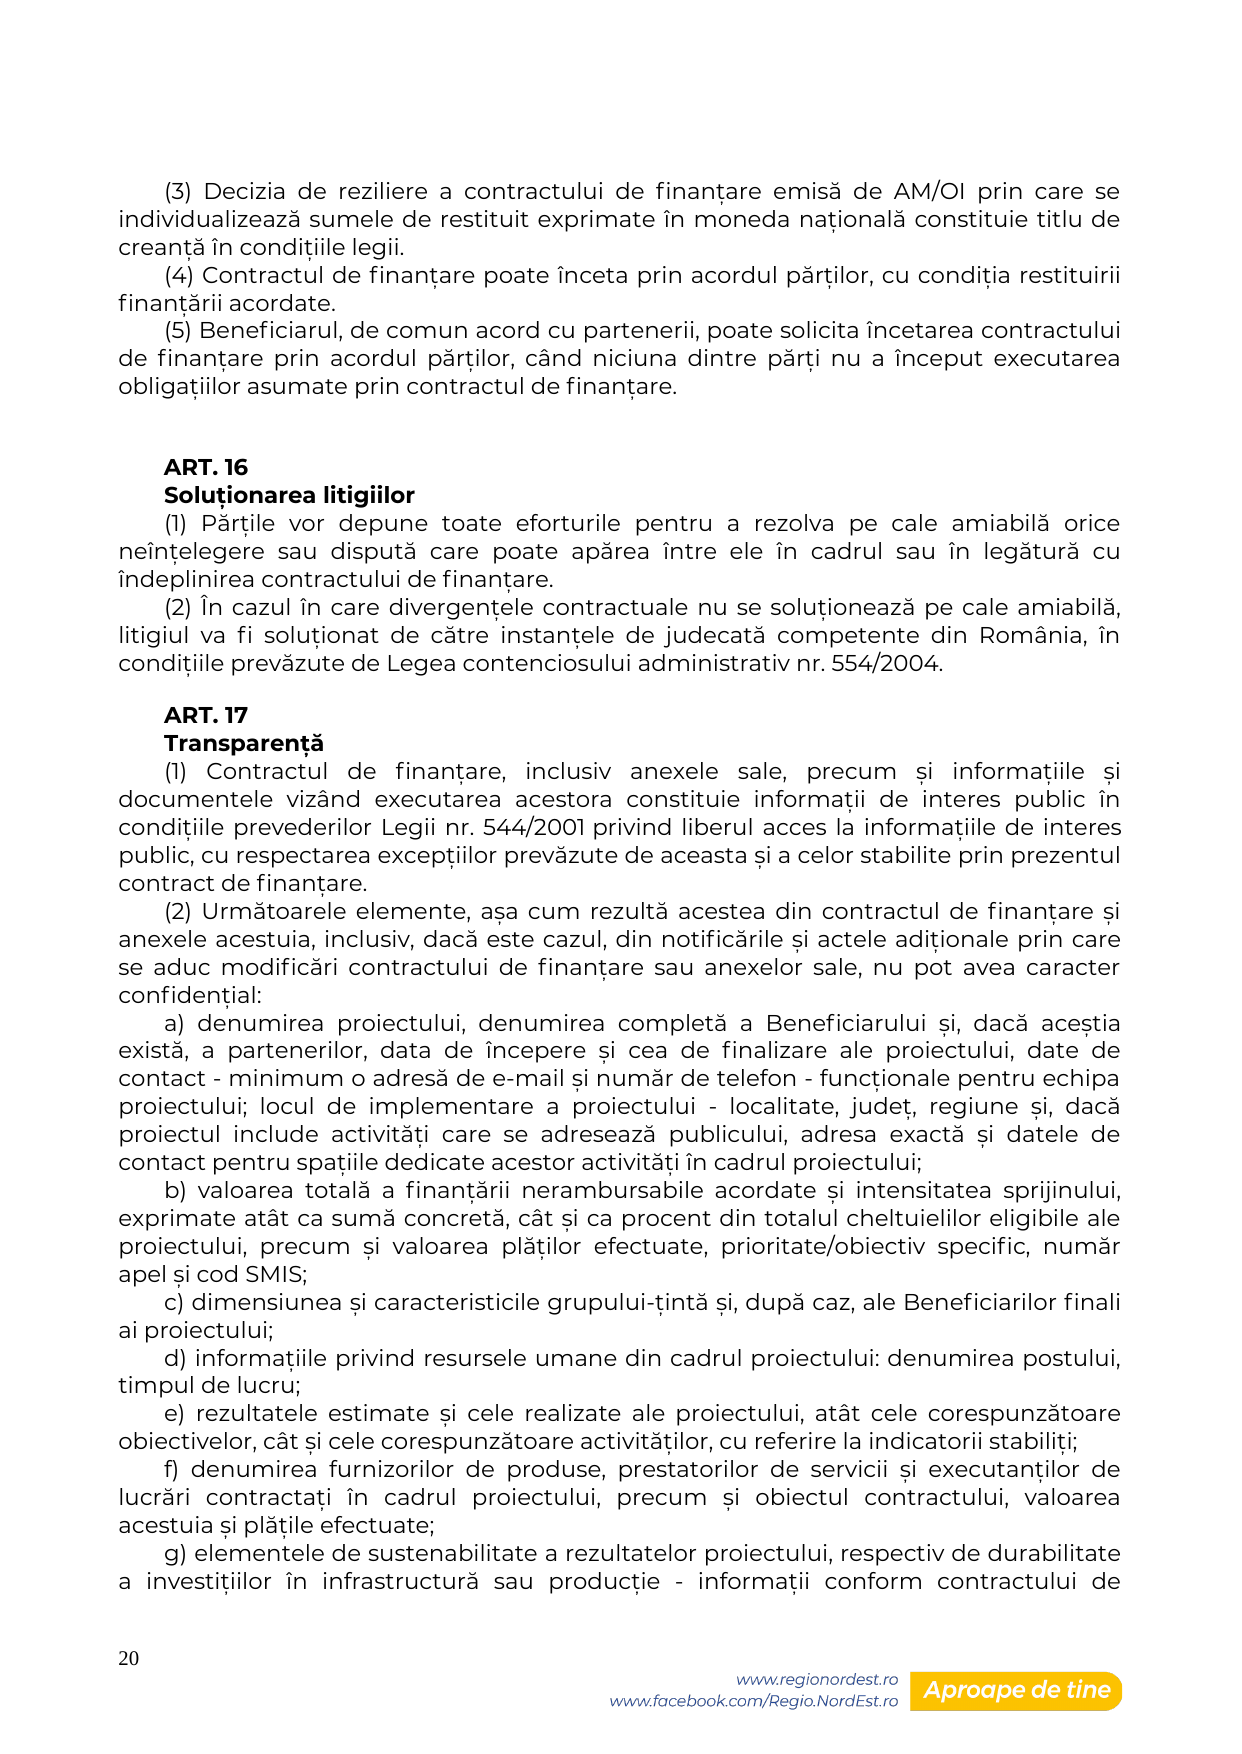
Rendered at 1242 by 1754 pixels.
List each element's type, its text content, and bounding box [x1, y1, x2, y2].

text f) denumirea furnizorilor de produse, prestatorilor de servicii și executanților de lucrări contractați în cadrul proiectului, precum și obiectul contractului, valoarea acestuia și plățile efectuate; [118, 1456, 1122, 1539]
text (2) În cazul în care divergențele contractuale nu se soluționează pe cale amiabilă, litigiul va fi soluționat de către instanțele de judecată competente din România, în condițiile prevăzute de Legea contenciosului administrativ nr. 554/2004. [118, 593, 1122, 677]
text ART. 16 [118, 453, 1122, 481]
text b) valoarea totală a finanțării nerambursabile acordate și intensitatea sprijinului, exprimate atât ca sumă concretă, cât și ca procent din totalul cheltuielilor eligibile ale proiectului, precum și valoarea plăților efectuate, prioritate/obiectiv specific, număr apel și cod SMIS; [118, 1176, 1122, 1288]
text Soluționarea litigiilor [118, 481, 1122, 509]
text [118, 1539, 1122, 1595]
text (3) Decizia de reziliere a contractului de finanțare emisă de AM/OI prin care se individualizează sumele de restituit exprimate în moneda națională constituie titlu de creanță în condițiile legii. [118, 177, 1122, 261]
text (1) Contractul de finanțare, inclusiv anexele sale, precum și informațiile și documentele vizând executarea acestora constituie informații de interes public în condițiile prevederilor Legii nr. 544/2001 privind liberul acces la informațiile de interes public, cu respectarea excepțiilor prevăzute de aceasta și a celor stabilite prin prezentul contract de finanțare. [118, 758, 1122, 897]
text (4) Contractul de finanțare poate înceta prin acordul părților, cu condiția restituirii finanțării acordate. [118, 261, 1122, 317]
text Transparență [118, 730, 1122, 758]
text (2) Următoarele elemente, așa cum rezultă acestea din contractul de finanțare și anexele acestuia, inclusiv, dacă este cazul, din notificările și actele adiționale prin care se aduc modificări contractului de finanțare sau anexelor sale, nu pot avea caracter confidențial: [118, 897, 1122, 1009]
text (5) Beneficiarul, de comun acord cu partenerii, poate solicita încetarea contractului de finanțare prin acordul părților, când niciuna dintre părți nu a început executarea obligațiilor asumate prin contractul de finanțare. [118, 317, 1122, 401]
text d) informațiile privind resursele umane din cadrul proiectului: denumirea postului, timpul de lucru; [118, 1344, 1122, 1400]
picture [118, 1670, 1123, 1713]
text a) denumirea proiectului, denumirea completă a Beneficiarului și, dacă aceștia există, a partenerilor, data de începere și cea de finalizare ale proiectului, date de contact - minimum o adresă de e-mail și număr de telefon - funcționale pentru echipa proiectului; locul de implementare a proiectului - localitate, județ, regiune și, dacă proiectul include activități care se adresează publicului, adresa exactă și datele de contact pentru spațiile dedicate acestor activități în cadrul proiectului; [118, 1009, 1122, 1176]
text ART. 17 [118, 702, 1122, 730]
text (1) Părțile vor depune toate eforturile pentru a rezolva pe cale amiabilă orice neînțelegere sau dispută care poate apărea între ele în cadrul sau în legătură cu îndeplinirea contractului de finanțare. [118, 509, 1122, 593]
text c) dimensiunea și caracteristicile grupului-țintă și, după caz, ale Beneficiarilor finali ai proiectului; [118, 1288, 1122, 1344]
text e) rezultatele estimate și cele realizate ale proiectului, atât cele corespunzătoare obiectivelor, cât și cele corespunzătoare activităților, cu referire la indicatorii stabiliți; [118, 1400, 1122, 1456]
